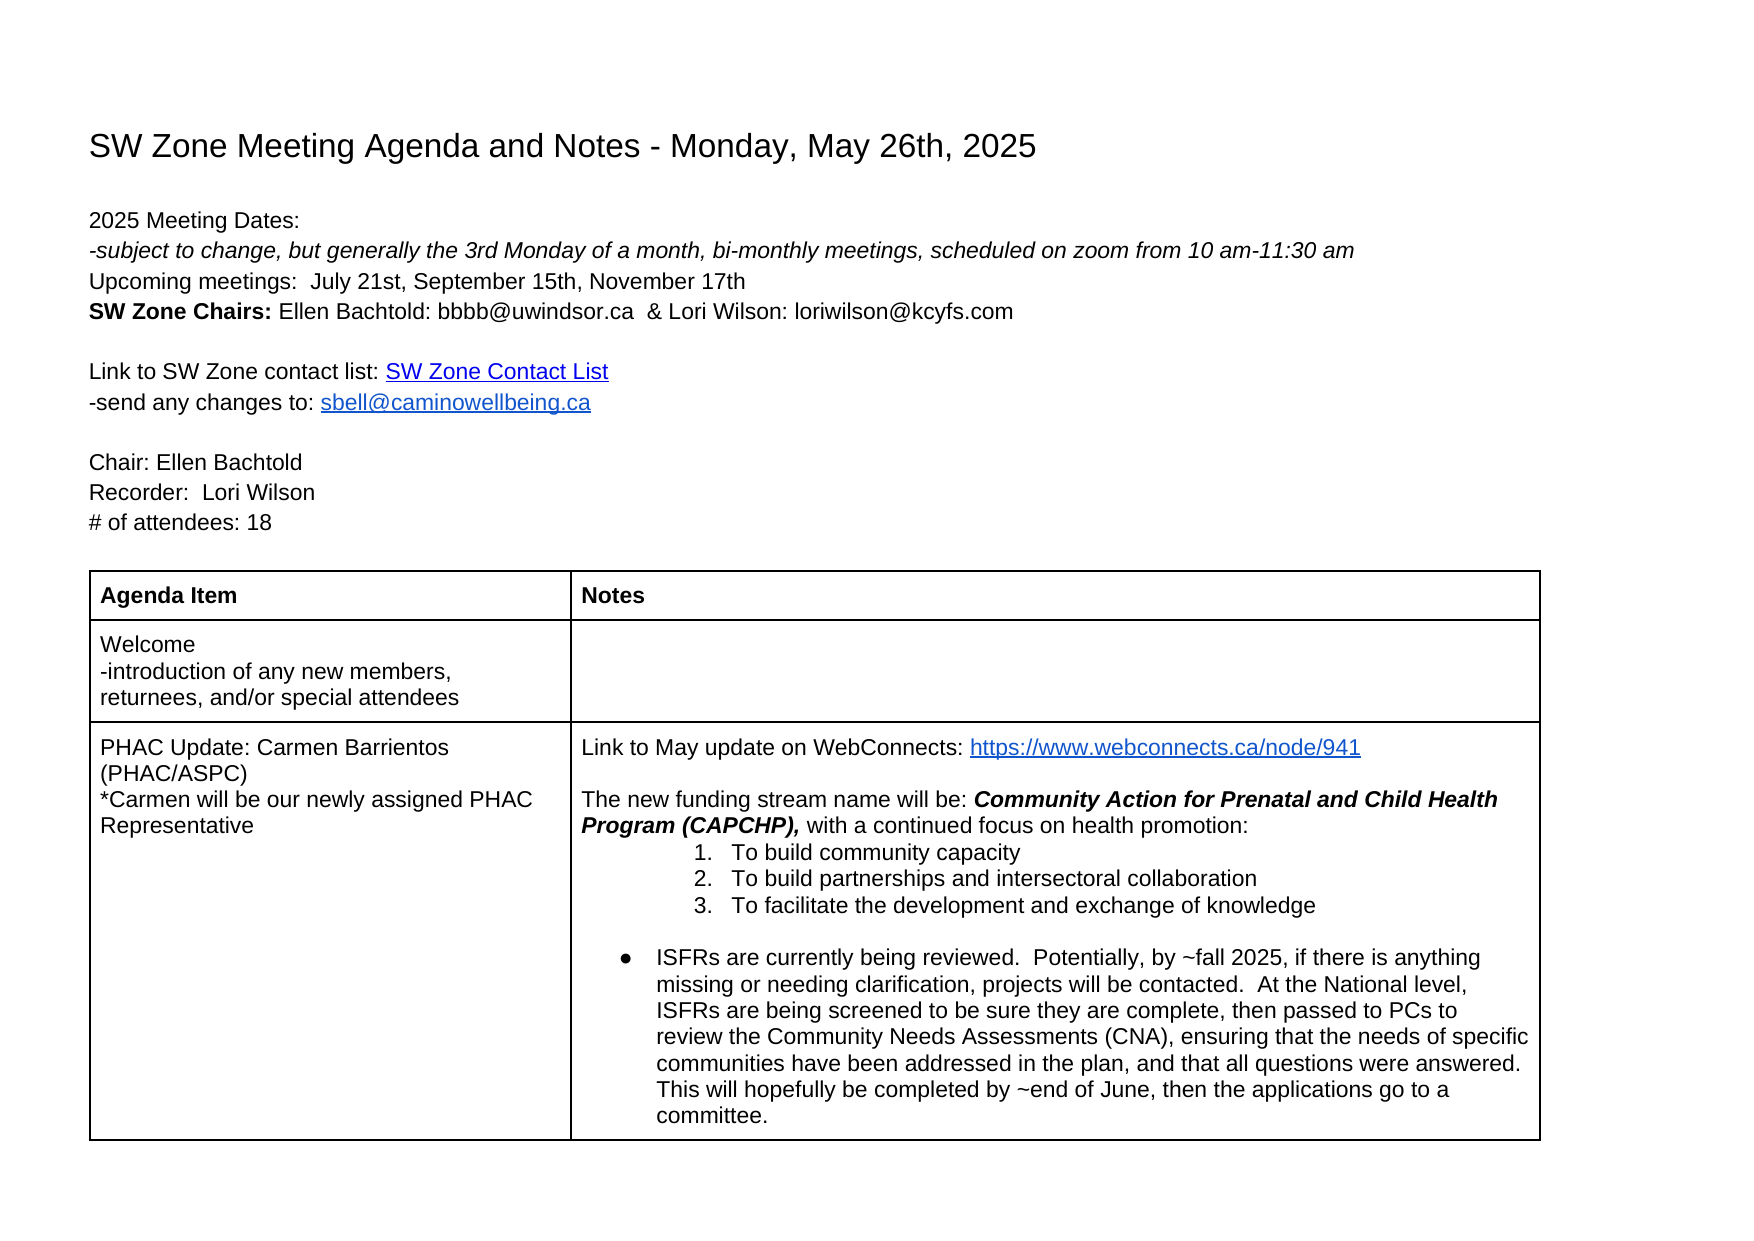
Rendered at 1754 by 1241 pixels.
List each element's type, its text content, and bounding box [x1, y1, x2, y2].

table_cell Welcome -introduction of any new members, returnees, and/or special attendees [91, 621, 570, 721]
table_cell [572, 723, 1539, 1139]
table_header Notes [572, 572, 1539, 619]
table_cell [91, 723, 570, 1139]
text Upcoming meetings: July 21st, September 15th, November 17th [88, 268, 1665, 294]
text Link to SW Zone contact list: SW Zone Contact List -send any changes to: sbell@caminowellbeing.ca [88, 358, 1665, 415]
subtitle SW Zone Meeting Agenda and Notes - Monday, May 26th, 2025 [88, 126, 1665, 164]
text Chair: Ellen Bachtold Recorder: Lori Wilson # of attendees: 18 [88, 449, 1665, 536]
table_header Agenda Item [91, 572, 570, 619]
text SW Zone Chairs: Ellen Bachtold: bbbb@uwindsor.ca & Lori Wilson: loriwilson@kcyfs.com [88, 298, 1665, 324]
text 2025 Meeting Dates: -subject to change, but generally the 3rd Monday of a month, bi-monthly meetings, scheduled on zoom from 10 am-11:30 am [88, 207, 1665, 264]
table_cell [572, 621, 1539, 721]
